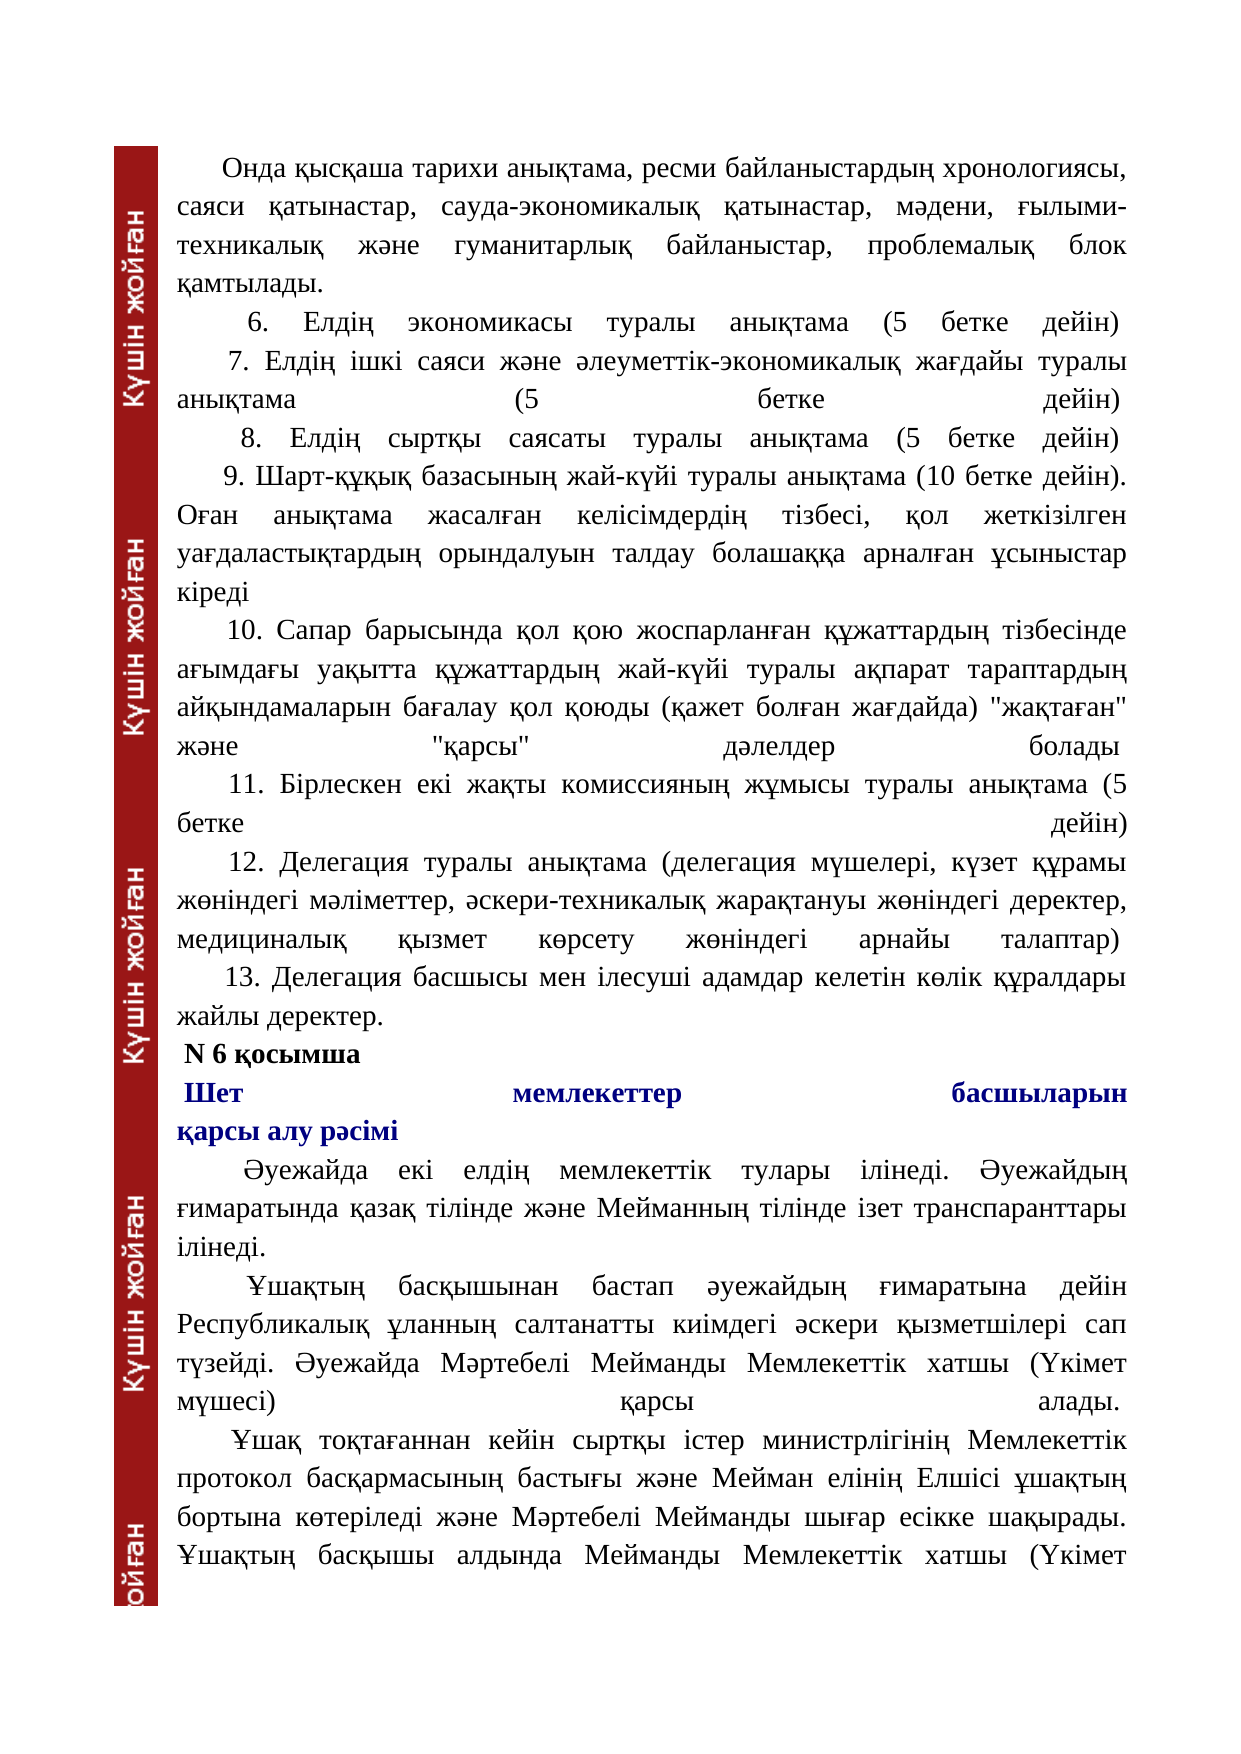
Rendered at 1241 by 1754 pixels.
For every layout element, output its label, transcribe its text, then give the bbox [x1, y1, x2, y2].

picture [114, 1147, 158, 1152]
text N 6 қосымша [112, 1036, 1128, 1070]
picture [114, 1070, 158, 1075]
picture [114, 146, 158, 150]
picture [114, 1571, 158, 1606]
text Шет мемлекеттер басшыларын қарсы алу рәсімі [112, 1075, 1128, 1147]
picture [114, 1031, 158, 1036]
